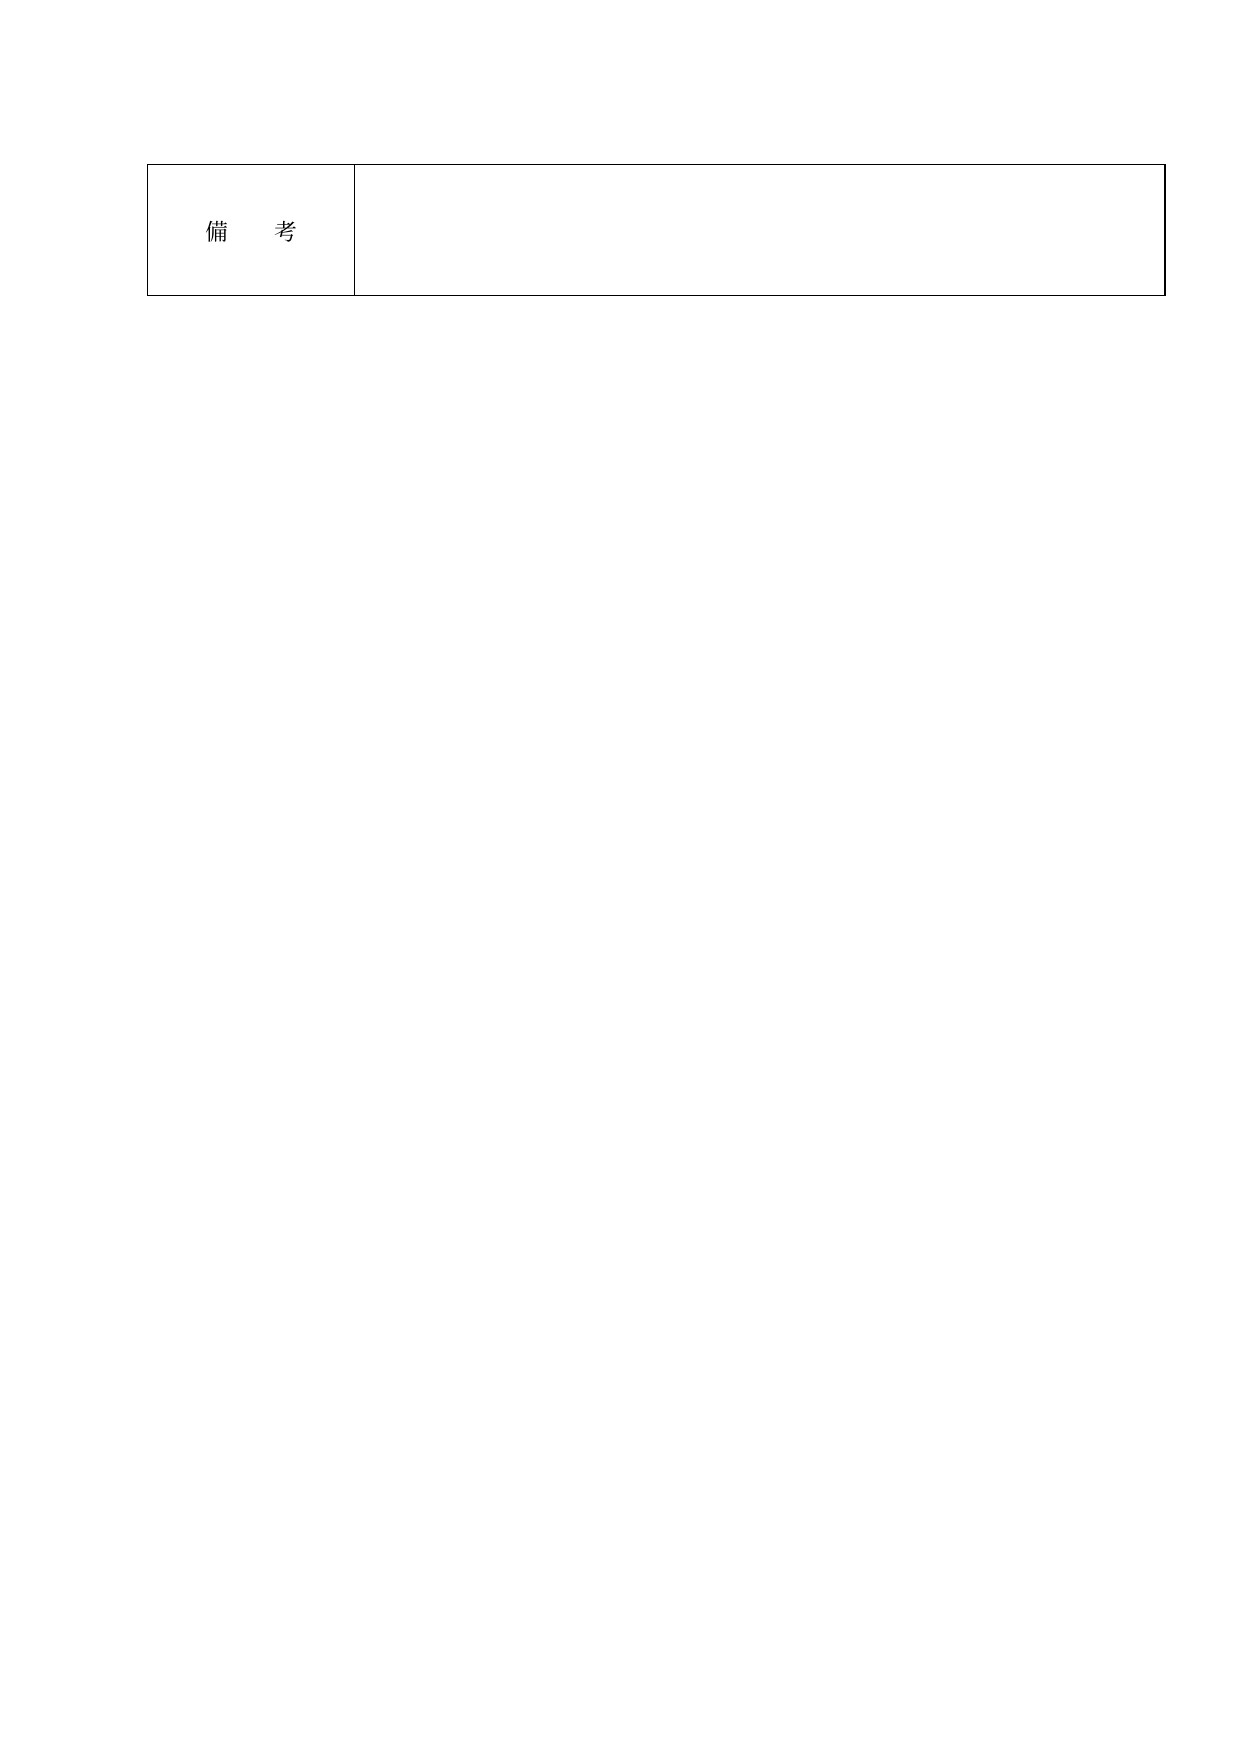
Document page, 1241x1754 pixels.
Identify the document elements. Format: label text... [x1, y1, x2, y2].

table_cell [355, 165, 1164, 295]
table_cell 備 考 [148, 165, 354, 295]
